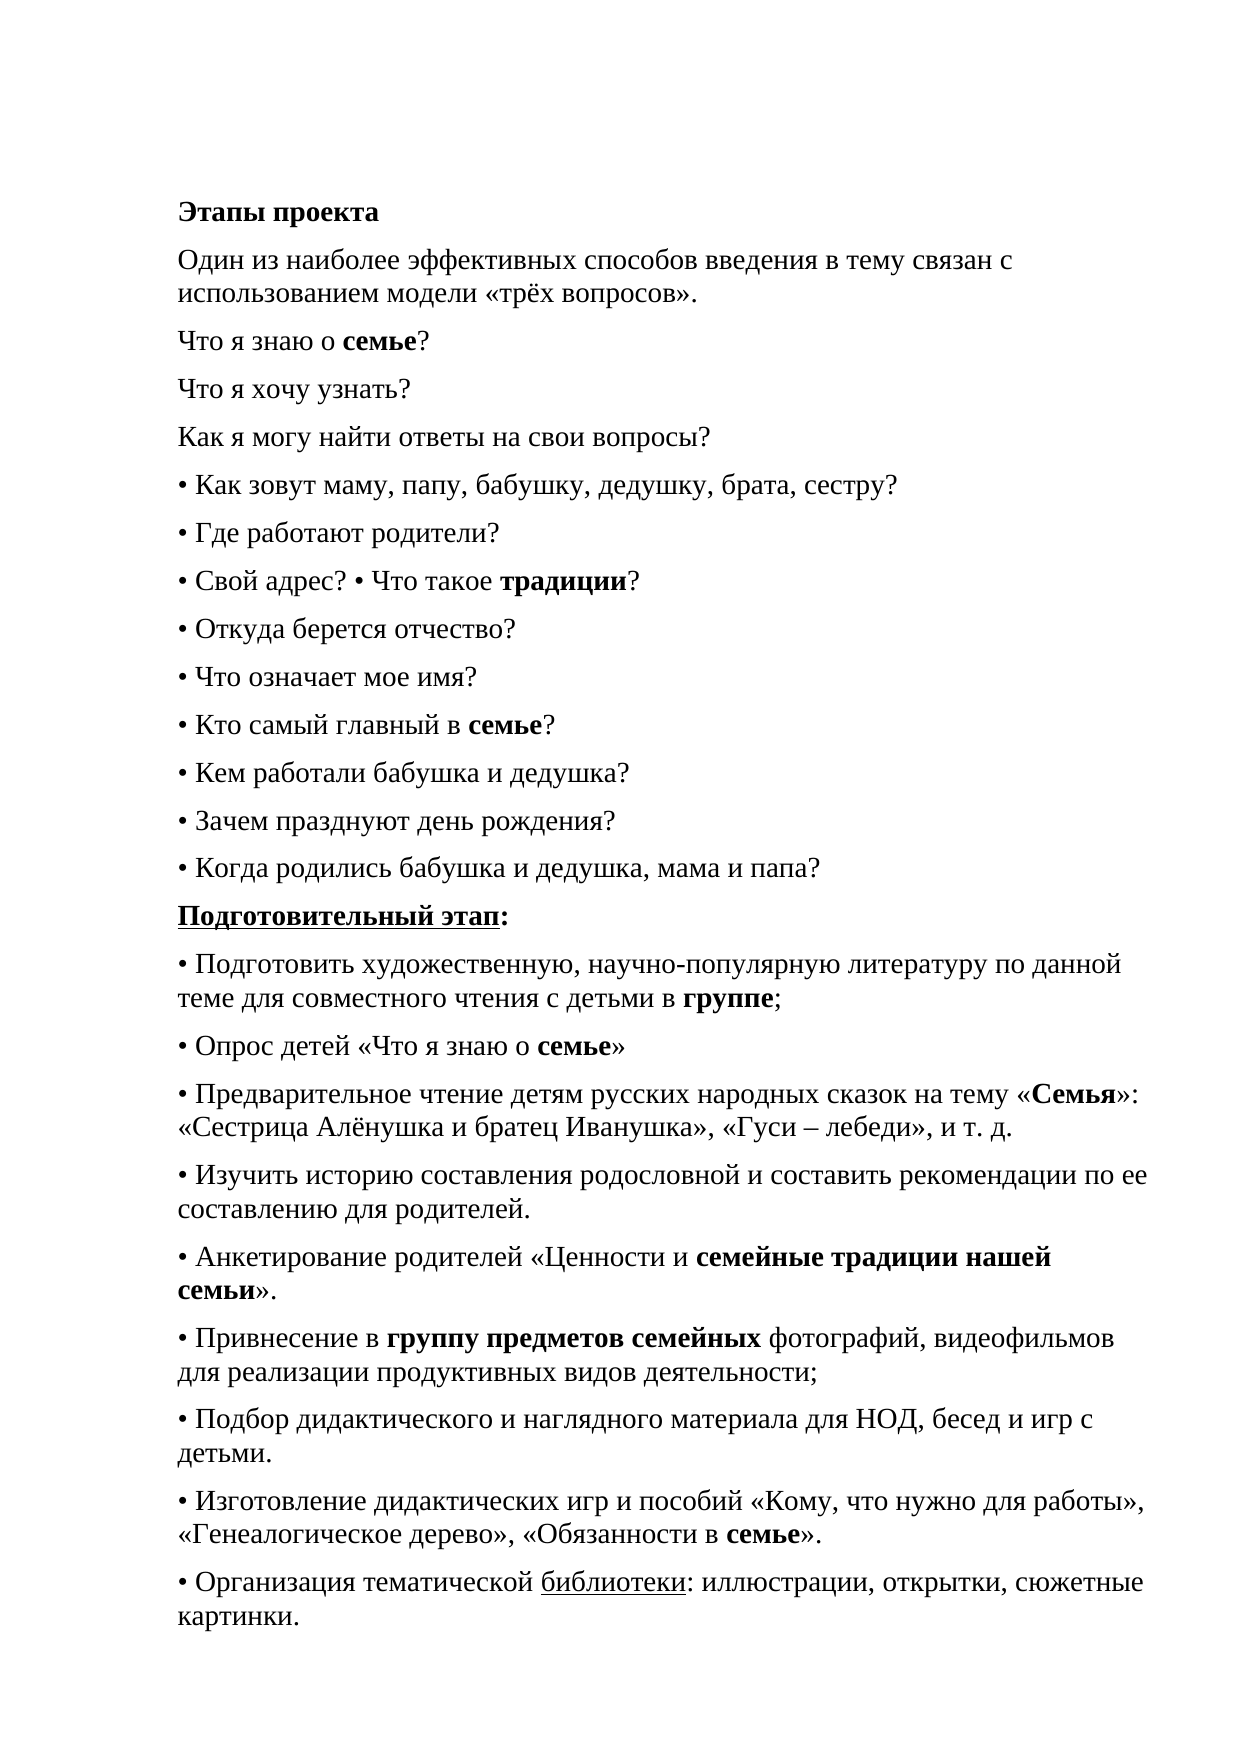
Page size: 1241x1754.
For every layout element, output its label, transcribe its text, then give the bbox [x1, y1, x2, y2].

text Как я могу найти ответы на свои вопросы? [177, 419, 1152, 453]
text Что я хочу узнать? [177, 371, 1152, 405]
text • Когда родились бабушка и дедушка, мама и папа? [177, 851, 1152, 884]
text Один из наиболее эффективных способов введения в тему связан с использованием модели «трёх вопросов». [177, 242, 1152, 309]
text • Что означает мое имя? [177, 659, 1152, 692]
text • Опрос детей «Что я знаю о семье» [177, 1028, 1152, 1061]
text • Зачем празднуют день рождения? [177, 803, 1152, 836]
text • Организация тематической библиотеки: иллюстрации, открытки, сюжетные картинки. [177, 1564, 1152, 1632]
text Что я знаю о семье? [177, 323, 1152, 357]
text • Подбор дидактического и наглядного материала для НОД, бесед и игр с детьми. [177, 1402, 1152, 1469]
text • Где работают родители? [177, 515, 1152, 549]
text • Как зовут маму, папу, бабушку, дедушку, брата, сестру? [177, 467, 1152, 501]
text Этапы проекта [177, 194, 1152, 228]
text • Кто самый главный в семье? [177, 707, 1152, 740]
text • Свой адрес? • Что такое традиции? [177, 563, 1152, 597]
text • Привнесение в группу предметов семейных фотографий, видеофильмов для реализации продуктивных видов деятельности; [177, 1320, 1152, 1387]
text • Анкетирование родителей «Ценности и семейные традиции нашей семьи». [177, 1239, 1152, 1306]
text • Кем работали бабушка и дедушка? [177, 755, 1152, 788]
text • Предварительное чтение детям русских народных сказок на тему «Семья»: «Сестрица Алёнушка и братец Иванушка», «Гуси – лебеди», и т. д. [177, 1076, 1152, 1143]
text • Изготовление дидактических игр и пособий «Кому, что нужно для работы», «Генеалогическое дерево», «Обязанности в семье». [177, 1483, 1152, 1550]
text • Подготовить художественную, научно-популярную литературу по данной теме для совместного чтения с детьми в группе; [177, 946, 1152, 1013]
text • Откуда берется отчество? [177, 611, 1152, 644]
text • Изучить историю составления родословной и составить рекомендации по ее составлению для родителей. [177, 1157, 1152, 1224]
text Подготовительный этап: [177, 898, 1152, 932]
